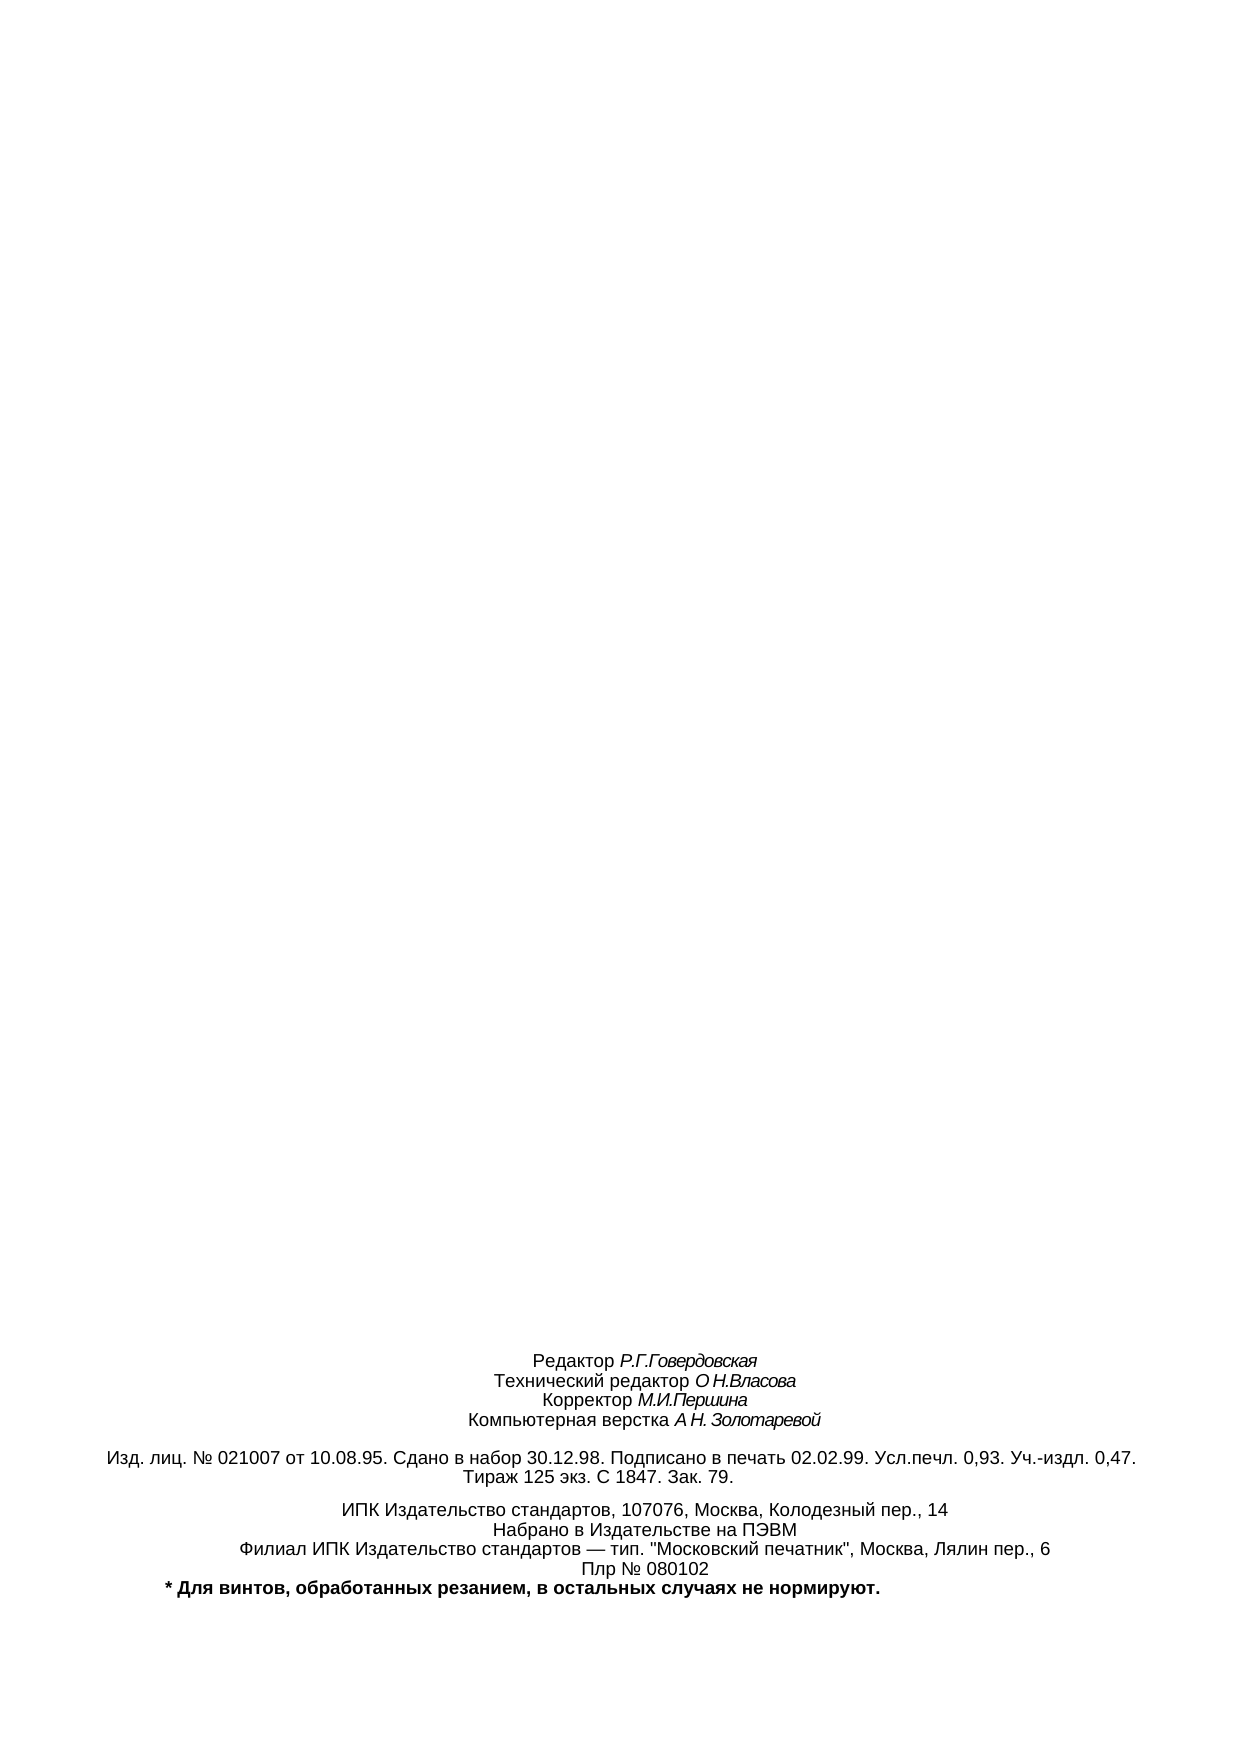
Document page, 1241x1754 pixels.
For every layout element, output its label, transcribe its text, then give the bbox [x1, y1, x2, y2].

text Изд. лиц. № 021007 от 10.08.95. Сдано в набор 30.12.98. Подписано в печать 02.02.99. Усл.печл. 0,93. Уч.-издл. 0,47. [106, 1450, 1179, 1468]
text Плр № 080102 [111, 1559, 1179, 1579]
text ИПК Издательство стандартов, 107076, Москва, Колодезный пер., 14 Набрано в Издательстве на ПЭВМ [111, 1501, 1179, 1540]
text * Для винтов, обработанных резанием, в остальных случаях не нормируют. [165, 1579, 1179, 1598]
text Тираж 125 экз. С 1847. Зак. 79. [463, 1468, 1179, 1487]
text Редактор Р.Г.Говердовская Технический редактор О Н.Власова Корректор М.И.Першина Компьютерная верстка А Н. Золотаревой [111, 1352, 1179, 1430]
text Филиал ИПК Издательство стандартов — тип. "Московский печатник", Москва, Лялин пер., 6 [111, 1540, 1179, 1559]
